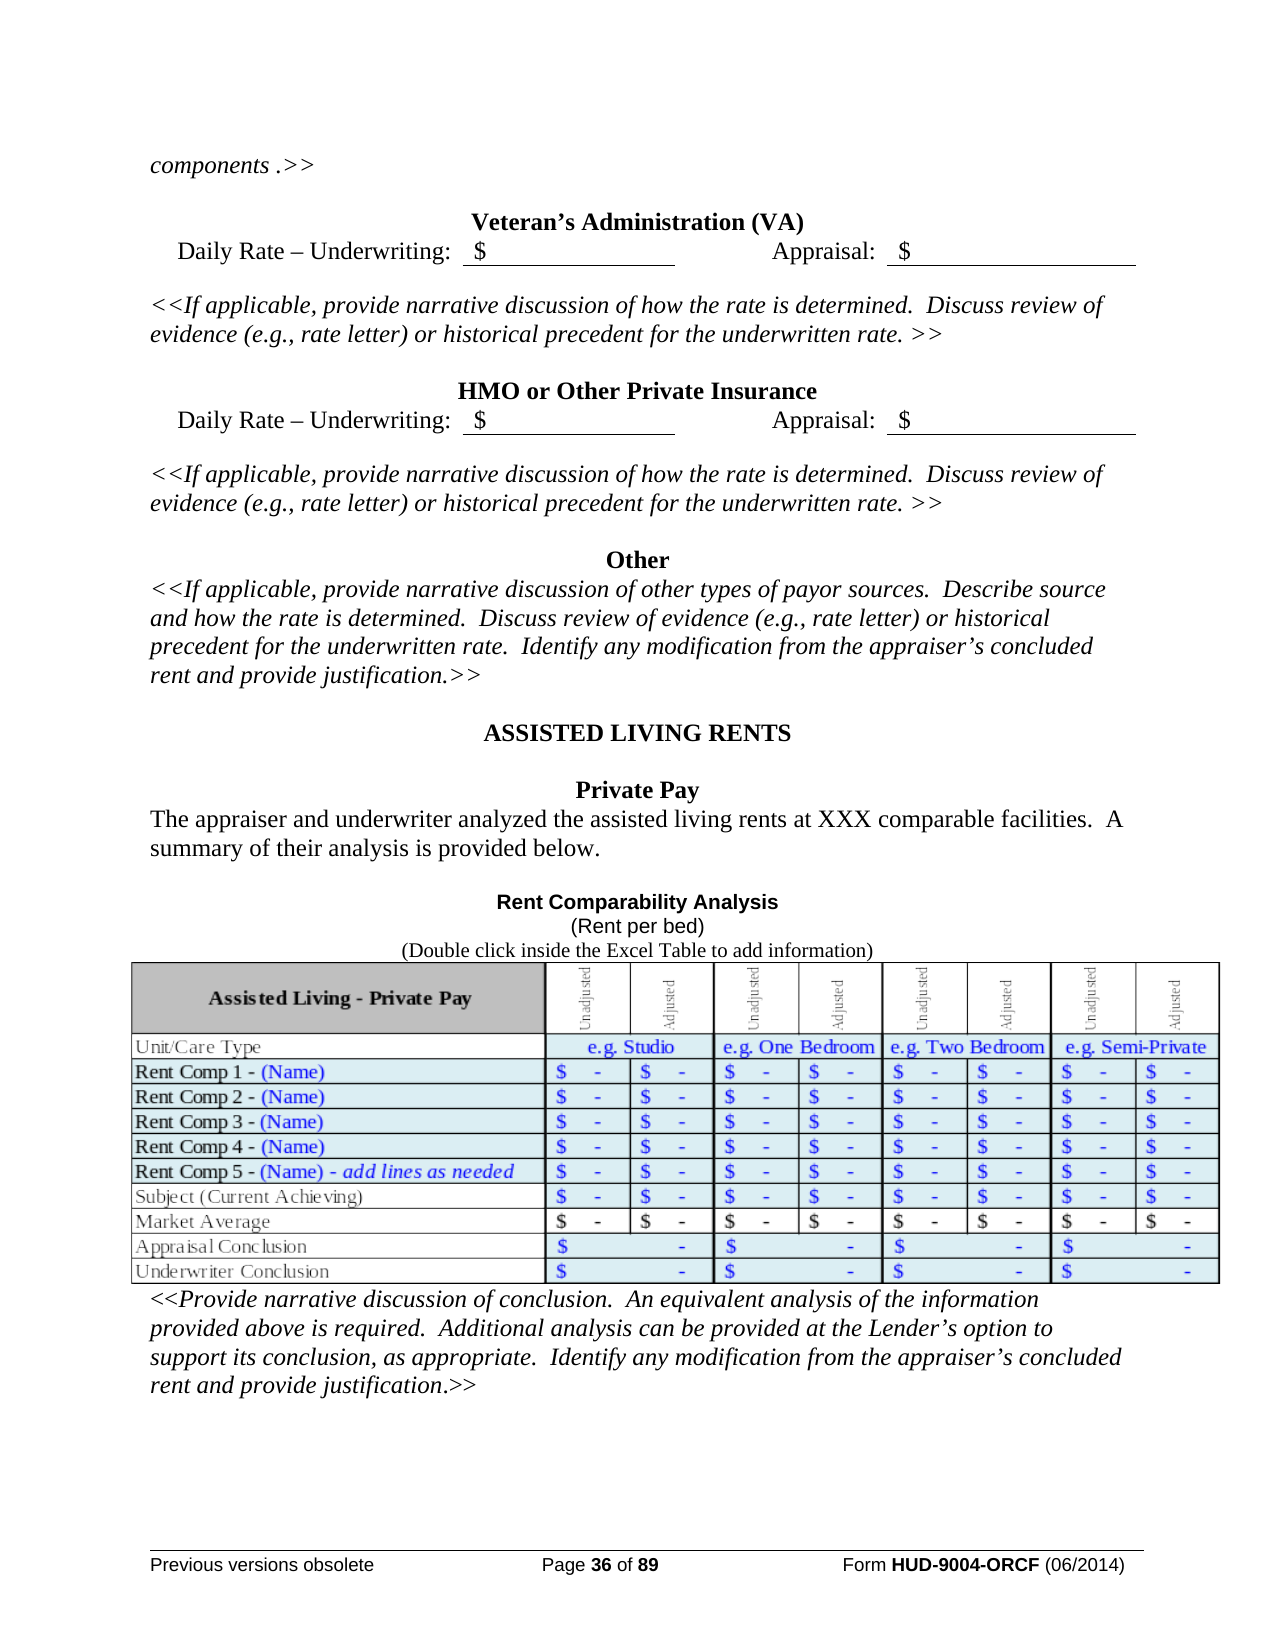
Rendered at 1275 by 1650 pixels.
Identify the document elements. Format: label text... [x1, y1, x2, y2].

text The appraiser and underwriter analyzed the assisted living rents at XXX comparable facilities. A summary of their analysis is provided below. [150, 804, 1125, 861]
table_header Daily Rate – Underwriting: [139, 405, 462, 434]
table_header Appraisal: [675, 236, 887, 265]
text (Double click inside the Excel Table to add information) [150, 938, 1125, 962]
text (Rent per bed) [150, 914, 1125, 938]
table_header $ [463, 405, 675, 434]
text Rent Comparability Analysis [150, 890, 1125, 914]
text Private Pay [150, 775, 1125, 804]
text ASSISTED LIVING RENTS [150, 718, 1125, 746]
text <<If applicable, provide narrative discussion of how the rate is determined. Discuss review of evidence (e.g., rate letter) or historical precedent for the underwritten rate. >> [150, 459, 1125, 516]
text Other [150, 545, 1125, 574]
text Veteran’s Administration (VA) [150, 207, 1125, 236]
text HMO or Other Private Insurance [150, 376, 1125, 405]
text <<Provide narrative discussion of conclusion. An equivalent analysis of the information provided above is required. Additional analysis can be provided at the Lender’s option to support its conclusion, as appropriate. Identify any modification from the appraiser’s concluded rent and provide justification.>> [150, 1284, 1125, 1399]
table_header $ [463, 236, 675, 265]
table_header Daily Rate – Underwriting: [139, 236, 462, 265]
table_header Appraisal: [675, 405, 887, 434]
text <<If applicable, provide narrative discussion of how the rate is determined. Discuss review of evidence (e.g., rate letter) or historical precedent for the underwritten rate. >> [150, 290, 1125, 348]
table_header $ [887, 405, 1136, 434]
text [150, 150, 1125, 179]
table_header $ [887, 236, 1136, 265]
text <<If applicable, provide narrative discussion of other types of payor sources. Describe source and how the rate is determined. Discuss review of evidence (e.g., rate letter) or historical precedent for the underwritten rate. Identify any modification from the appraiser’s concluded rent and provide justification.>> [150, 574, 1125, 689]
